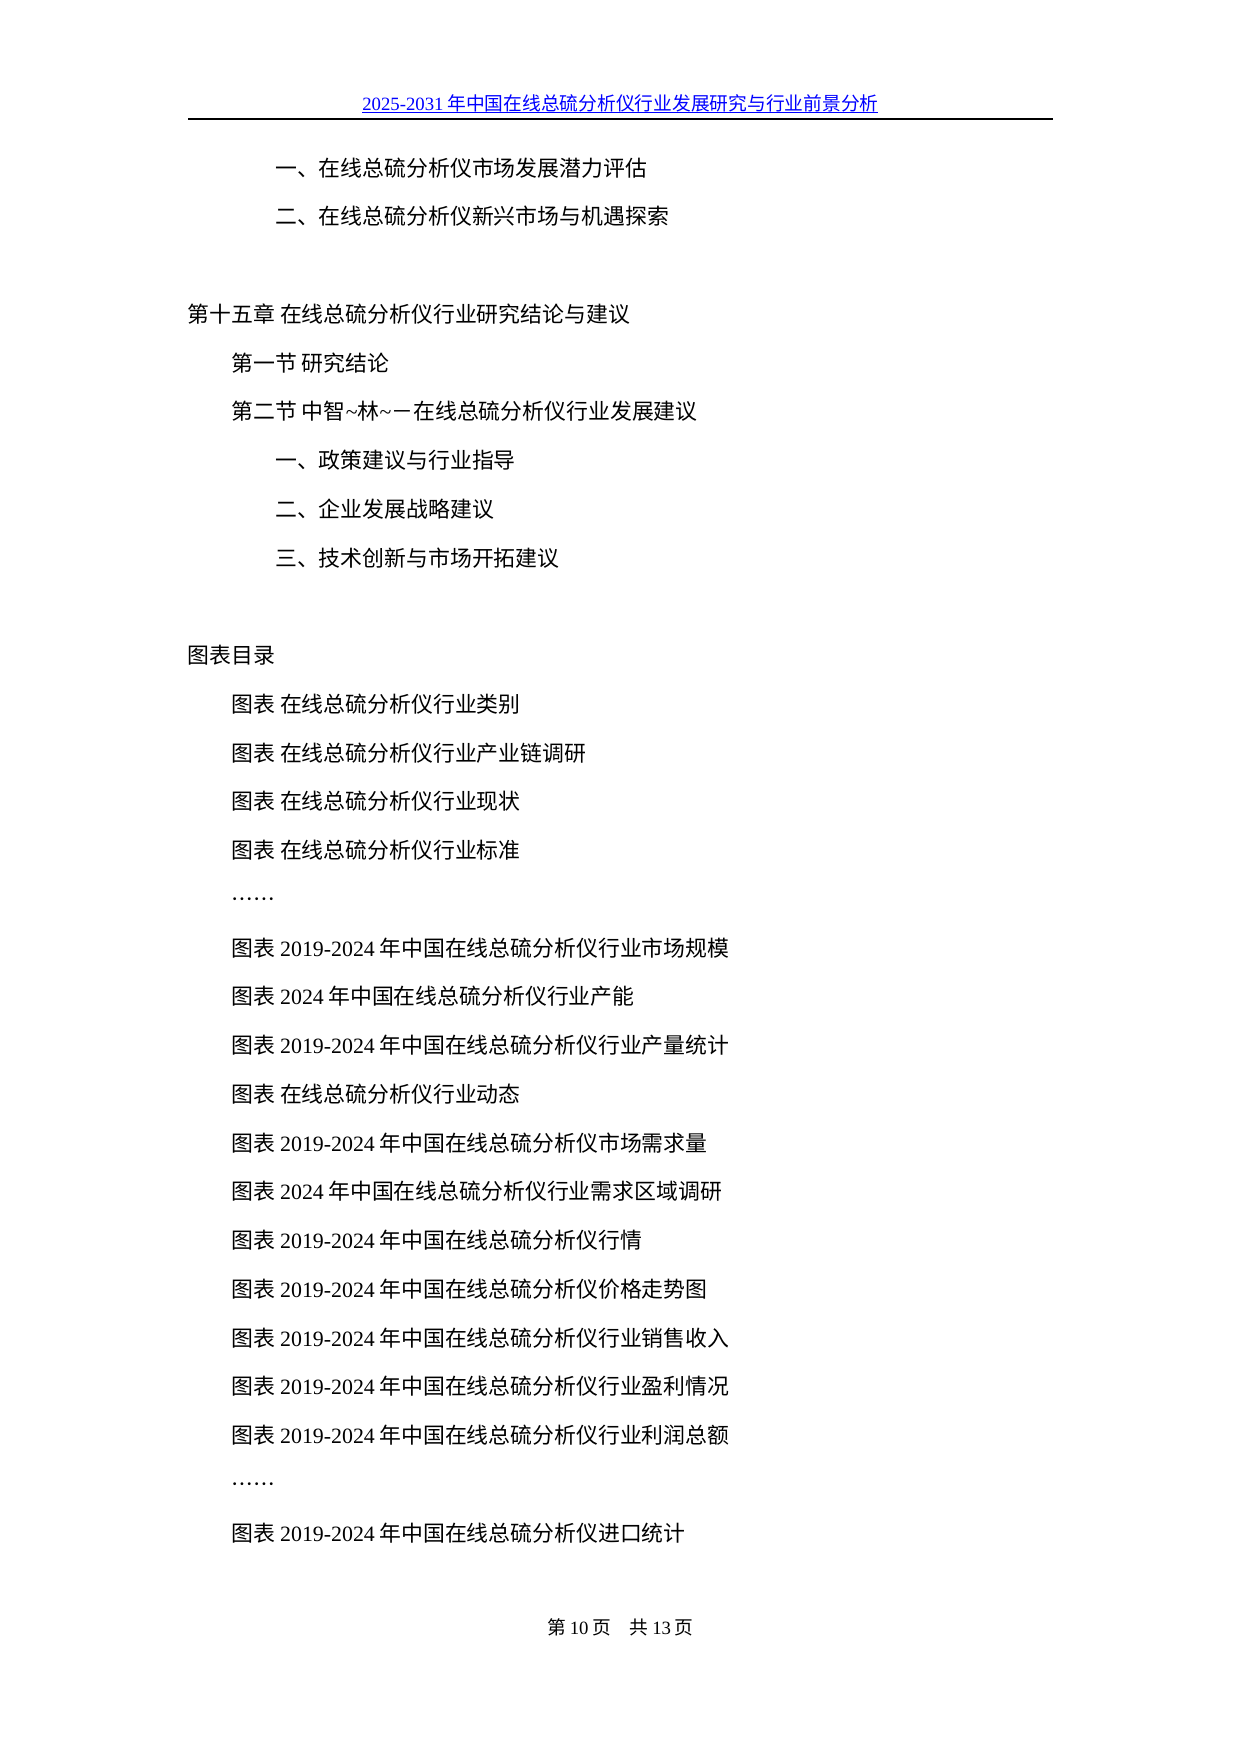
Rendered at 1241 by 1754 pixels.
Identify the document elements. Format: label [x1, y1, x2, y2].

text [187, 150, 1053, 1548]
